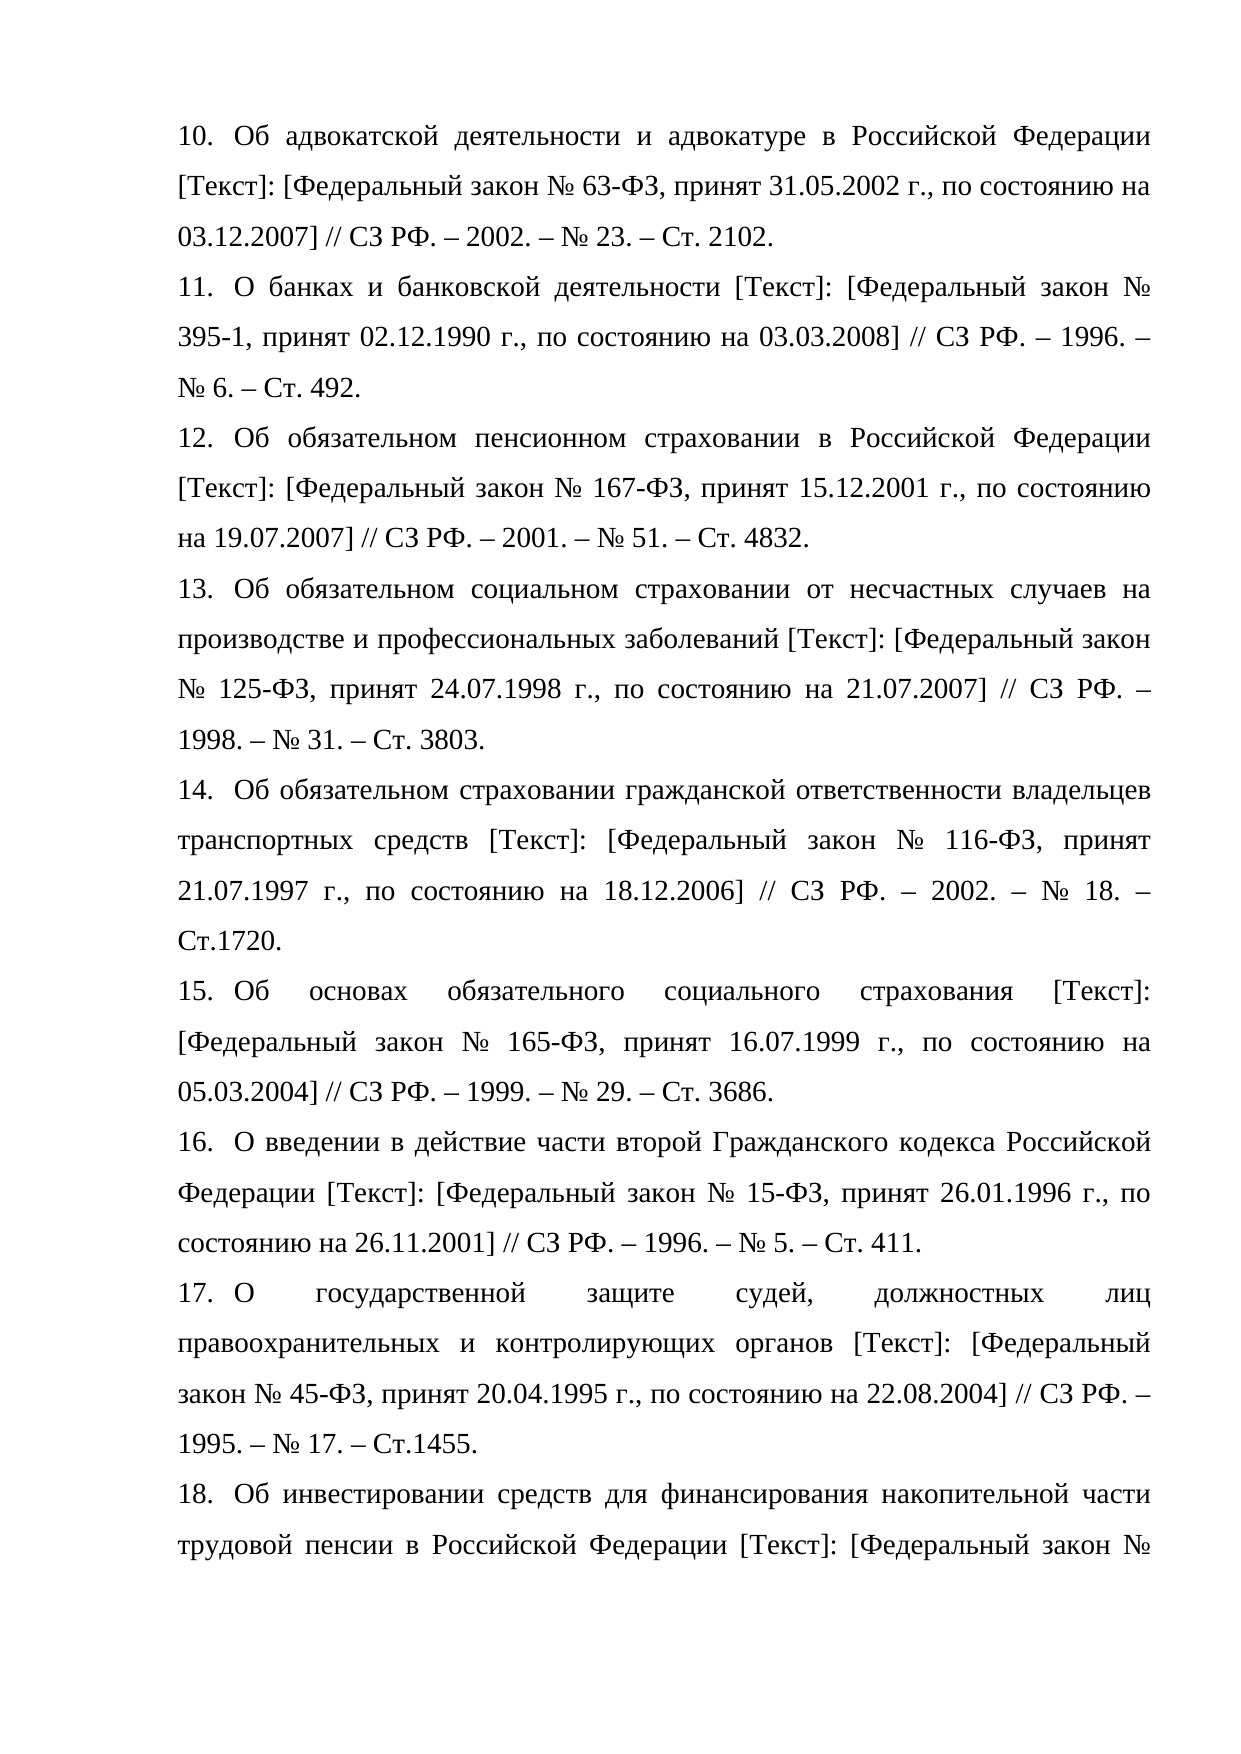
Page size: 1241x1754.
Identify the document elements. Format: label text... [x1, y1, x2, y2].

list Об основах обязательного социального страхования [Текст]: [Федеральный закон № 165-ФЗ, принят 16.07.1999 г., по состоянию на 05.03.2004] // СЗ РФ. – 1999. – № 29. – Ст. 3686. [177, 973, 1152, 1108]
list Об адвокатской деятельности и адвокатуре в Российской Федерации [Текст]: [Федеральный закон № 63-ФЗ, принят 31.05.2002 г., по состоянию на 03.12.2007] // СЗ РФ. – 2002. – № 23. – Ст. 2102. [177, 118, 1152, 252]
list О введении в действие части второй Гражданского кодекса Российской Федерации [Текст]: [Федеральный закон № 15-ФЗ, принят 26.01.1996 г., по состоянию на 26.11.2001] // СЗ РФ. – 1996. – № 5. – Ст. 411. [177, 1124, 1152, 1258]
list Об обязательном пенсионном страховании в Российской Федерации [Текст]: [Федеральный закон № 167-ФЗ, принят 15.12.2001 г., по состоянию на 19.07.2007] // СЗ РФ. – 2001. – № 51. – Ст. 4832. [177, 420, 1152, 554]
list Об обязательном страховании гражданской ответственности владельцев транспортных средств [Текст]: [Федеральный закон № 116-ФЗ, принят 21.07.1997 г., по состоянию на 18.12.2006] // СЗ РФ. – 2002. – № 18. – Ст.1720. [177, 772, 1152, 957]
list О банках и банковской деятельности [Текст]: [Федеральный закон № 395-1, принят 02.12.1990 г., по состоянию на 03.03.2008] // СЗ РФ. – 1996. – № 6. – Ст. 492. [177, 269, 1152, 403]
list Об обязательном социальном страховании от несчастных случаев на производстве и профессиональных заболеваний [Текст]: [Федеральный закон № 125-ФЗ, принят 24.07.1998 г., по состоянию на 21.07.2007] // СЗ РФ. – 1998. – № 31. – Ст. 3803. [177, 571, 1152, 755]
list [177, 1477, 1152, 1560]
list О государственной защите судей, должностных лиц правоохранительных и контролирующих органов [Текст]: [Федеральный закон № 45-ФЗ, принят 20.04.1995 г., по состоянию на 22.08.2004] // СЗ РФ. – 1995. – № 17. – Ст.1455. [177, 1275, 1152, 1460]
